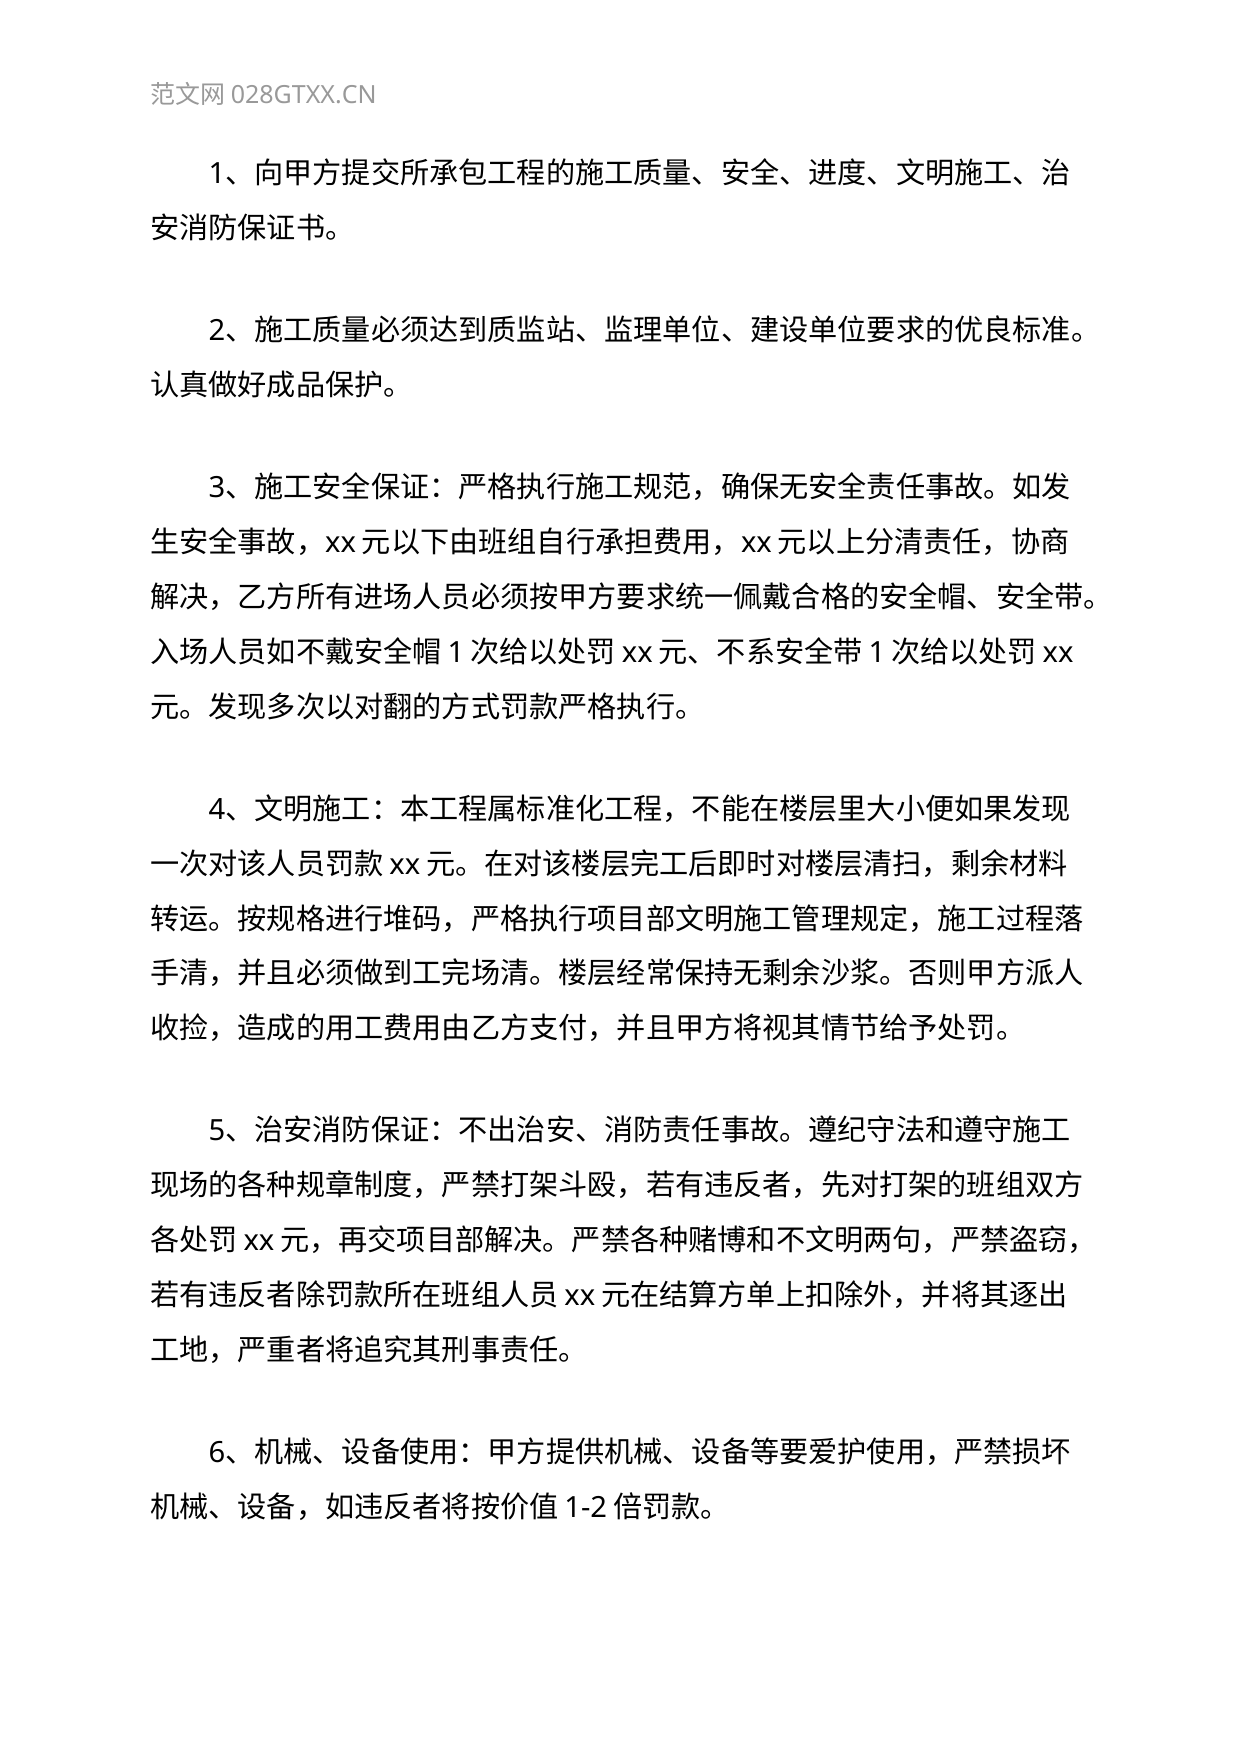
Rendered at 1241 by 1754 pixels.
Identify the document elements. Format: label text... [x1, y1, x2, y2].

text 6、机械、设备使用：甲方提供机械、设备等要爱护使用，严禁损坏机械、设备，如违反者将按价值1-2倍罚款。 [150, 1428, 1090, 1526]
text 1、向甲方提交所承包工程的施工质量、安全、进度、文明施工、治安消防保证书。 [150, 150, 1090, 247]
text 4、文明施工：本工程属标准化工程，不能在楼层里大小便如果发现一次对该人员罚款xx元。在对该楼层完工后即时对楼层清扫，剩余材料转运。按规格进行堆码，严格执行项目部文明施工管理规定，施工过程落手清，并且必须做到工完场清。楼层经常保持无剩余沙浆。否则甲方派人收捡，造成的用工费用由乙方支付，并且甲方将视其情节给予处罚。 [150, 785, 1090, 1047]
text 5、治安消防保证：不出治安、消防责任事故。遵纪守法和遵守施工现场的各种规章制度，严禁打架斗殴，若有违反者，先对打架的班组双方各处罚xx元，再交项目部解决。严禁各种赌博和不文明两句，严禁盗窃，若有违反者除罚款所在班组人员xx元在结算方单上扣除外，并将其逐出工地，严重者将追究其刑事责任。 [150, 1107, 1090, 1369]
text 2、施工质量必须达到质监站、监理单位、建设单位要求的优良标准。认真做好成品保护。 [150, 307, 1090, 404]
text 3、施工安全保证：严格执行施工规范，确保无安全责任事故。如发生安全事故，xx元以下由班组自行承担费用，xx元以上分清责任，协商解决，乙方所有进场人员必须按甲方要求统一佩戴合格的安全帽、安全带。入场人员如不戴安全帽1次给以处罚xx元、不系安全带1次给以处罚xx元。发现多次以对翻的方式罚款严格执行。 [150, 463, 1090, 726]
